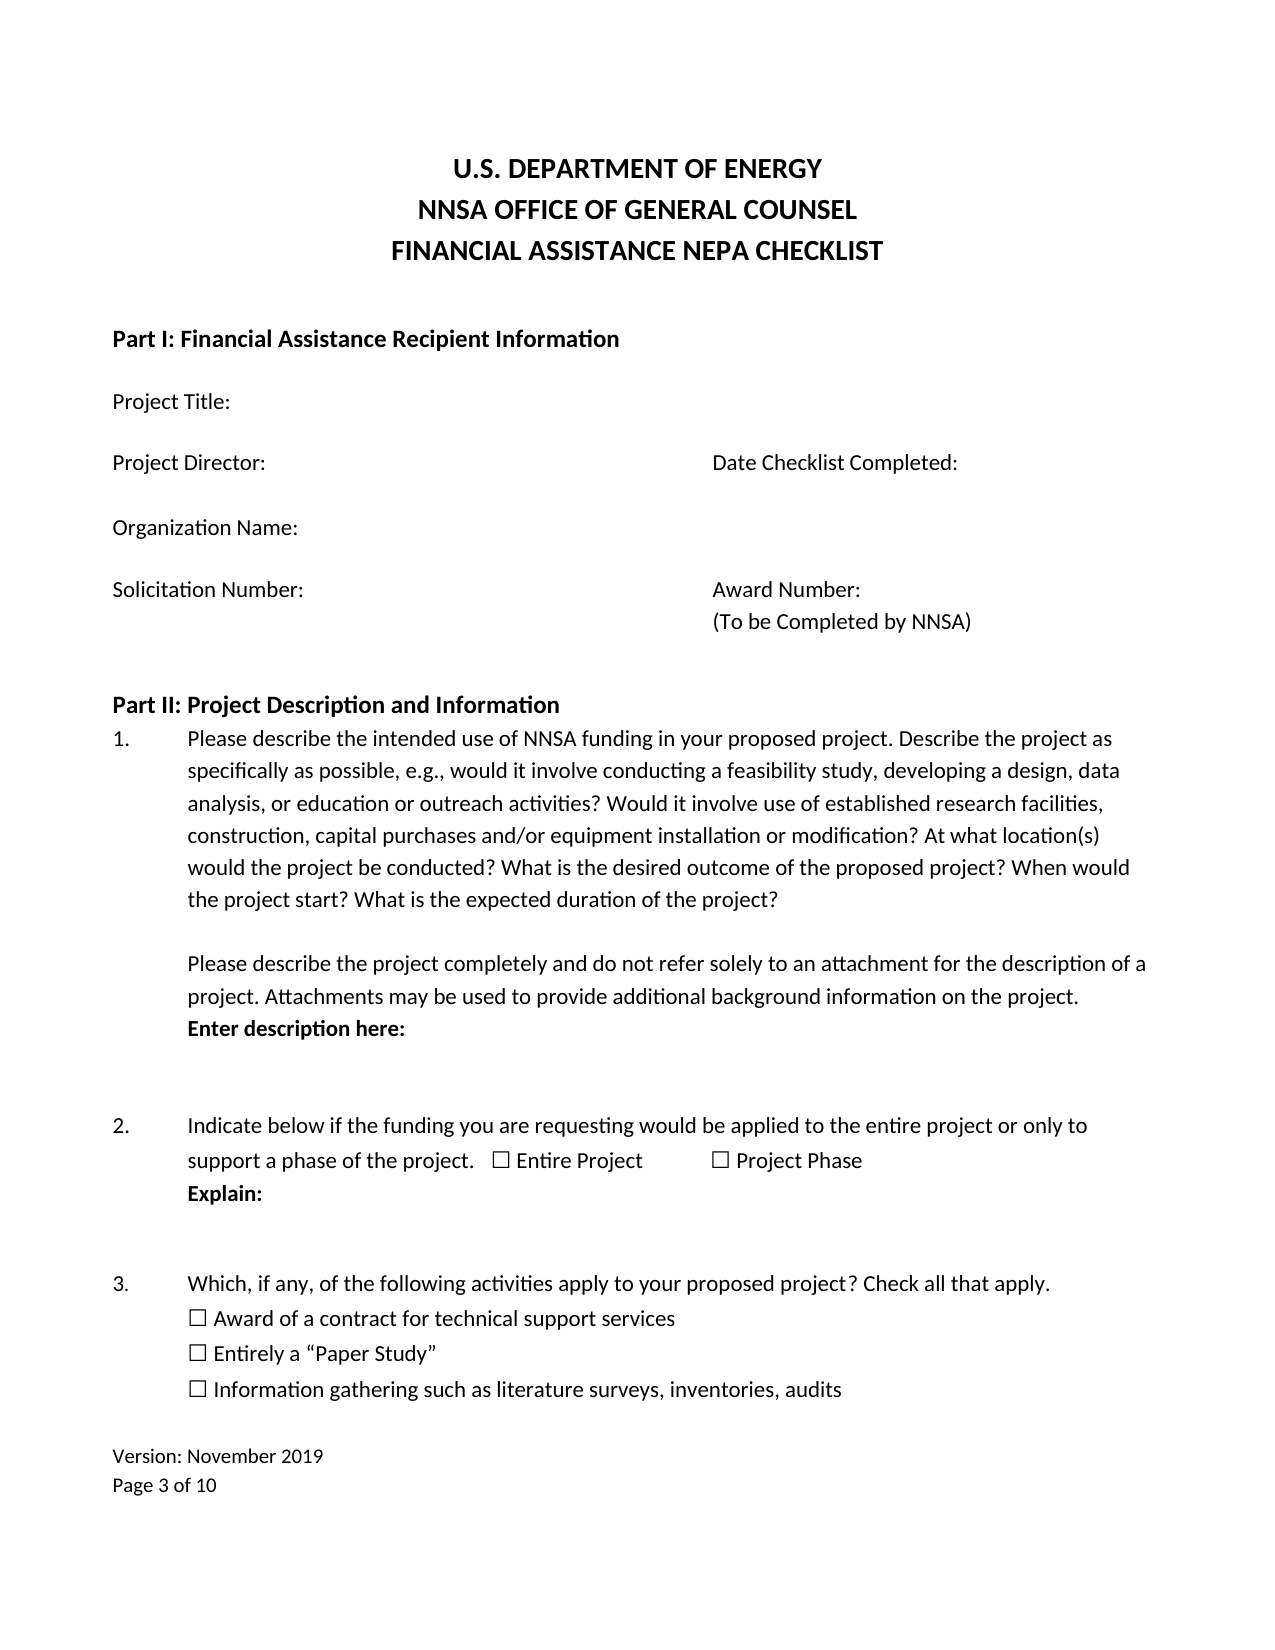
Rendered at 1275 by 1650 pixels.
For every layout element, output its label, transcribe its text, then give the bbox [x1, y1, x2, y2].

text 2. Indicate below if the funding you are requesting would be applied to the entire project or only to support a phase of the project. Entire Project Project Phase Explain: [112, 1111, 1162, 1207]
list Please describe the intended use of NNSA funding in your proposed project. Describe the project as specifically as possible, e.g., would it involve conducting a feasibility study, developing a design, data analysis, or education or outreach activities? Would it involve use of established research facilities, construction, capital purchases and/or equipment installation or modification? At what location(s) would the project be conducted? What is the desired outcome of the proposed project? When would the project start? What is the expected duration of the project? Please describe the project completely and do not refer solely to an attachment for the description of a project. Attachments may be used to provide additional background information on the project. [112, 724, 1162, 1010]
text Organization Name: [112, 513, 1162, 542]
text U.S. DEPARTMENT OF ENERGY NNSA OFFICE OF GENERAL COUNSEL FINANCIAL ASSISTANCE NEPA CHECKLIST [112, 150, 1162, 267]
text Solicitation Number: Award Number: (To be Completed by NNSA) [112, 575, 1162, 635]
text 3. Which, if any, of the following activities apply to your proposed project? Check all that apply. [112, 1269, 1162, 1298]
subtitle Part II: Project Description and Information [112, 689, 1162, 720]
text Project Title: [112, 387, 1162, 415]
subtitle Part I: Financial Assistance Recipient Information [112, 323, 1162, 353]
text Project Director: Date Checklist Completed: [112, 448, 1162, 509]
text Enter description here: [187, 1014, 1162, 1042]
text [112, 1302, 1162, 1404]
